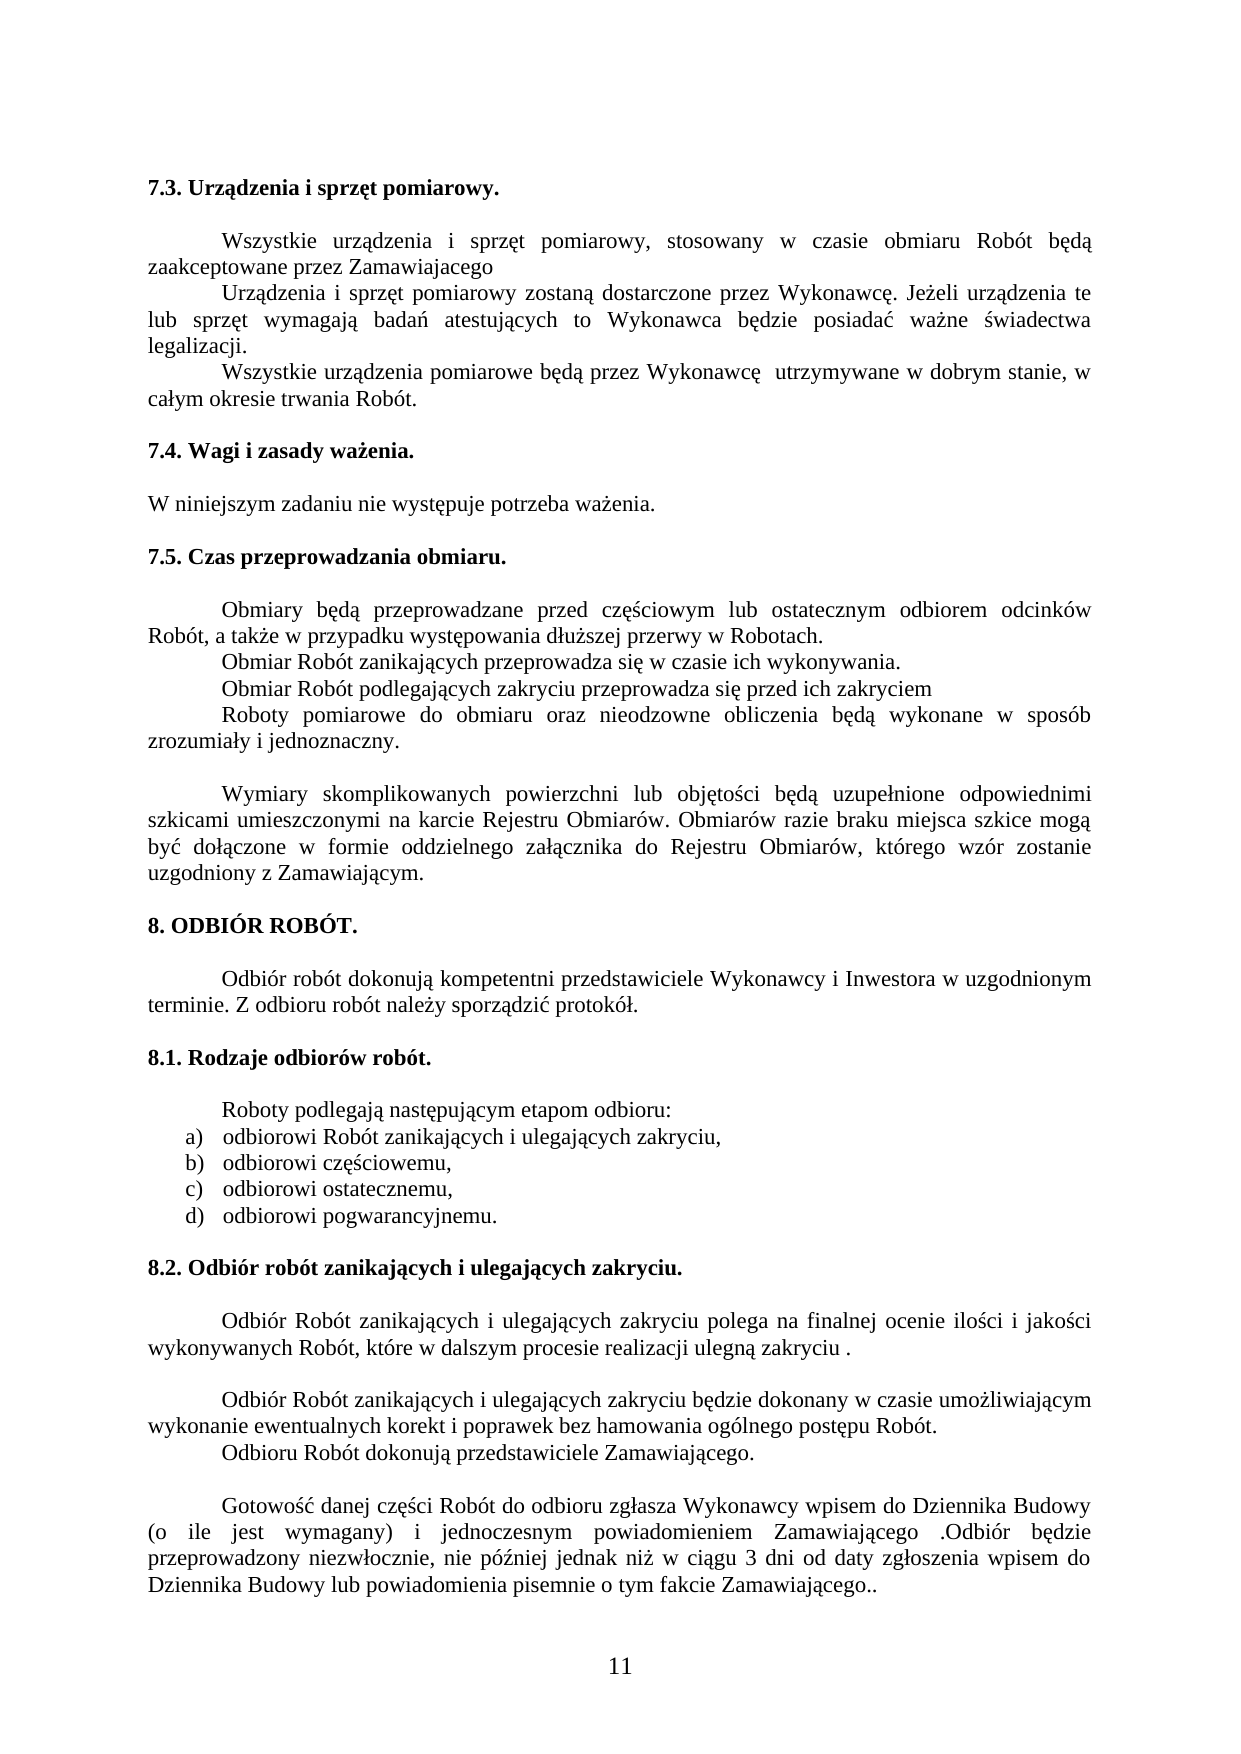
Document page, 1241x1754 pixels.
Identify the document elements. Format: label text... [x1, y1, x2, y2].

text Urządzenia i sprzęt pomiarowy zostaną dostarczone przez Wykonawcę. Jeżeli urządzenia te lub sprzęt wymagają badań atestujących to Wykonawca będzie posiadać ważne świadectwa legalizacji. [148, 279, 1093, 358]
text W niniejszym zadaniu nie występuje potrzeba ważenia. [148, 490, 1093, 517]
text Odbiór Robót zanikających i ulegających zakryciu będzie dokonany w czasie umożliwiającym wykonanie ewentualnych korekt i poprawek bez hamowania ogólnego postępu Robót. [148, 1386, 1093, 1439]
list odbiorowi częściowemu, [185, 1149, 1093, 1175]
text Obmiary będą przeprowadzane przed częściowym lub ostatecznym odbiorem odcinków Robót, a także w przypadku występowania dłuższej przerwy w Robotach. [148, 596, 1093, 648]
text 8. ODBIÓR ROBÓT. [148, 912, 1093, 938]
text 8.2. Odbiór robót zanikających i ulegających zakryciu. [148, 1254, 1093, 1281]
text Odbiór robót dokonują kompetentni przedstawiciele Wykonawcy i Inwestora w uzgodnionym terminie. Z odbioru robót należy sporządzić protokół. [148, 964, 1093, 1017]
text Obmiar Robót podlegających zakryciu przeprowadza się przed ich zakryciem [148, 675, 1093, 701]
text Roboty pomiarowe do obmiaru oraz nieodzowne obliczenia będą wykonane w sposób zrozumiały i jednoznaczny. [148, 701, 1093, 754]
text Wymiary skomplikowanych powierzchni lub objętości będą uzupełnione odpowiednimi szkicami umieszczonymi na karcie Rejestru Obmiarów. Obmiarów razie braku miejsca szkice mogą być dołączone w formie oddzielnego załącznika do Rejestru Obmiarów, którego wzór zostanie uzgodniony z Zamawiającym. [148, 780, 1093, 886]
text Odbiór Robót zanikających i ulegających zakryciu polega na finalnej ocenie ilości i jakości wykonywanych Robót, które w dalszym procesie realizacji ulegną zakryciu . [148, 1307, 1093, 1360]
list odbiorowi Robót zanikających i ulegających zakryciu, [185, 1123, 1093, 1149]
text Roboty podlegają następującym etapom odbioru: [148, 1096, 1093, 1123]
text 7.3. Urządzenia i sprzęt pomiarowy. [148, 174, 1093, 200]
text Odbioru Robót dokonują przedstawiciele Zamawiającego. [148, 1439, 1093, 1465]
text Obmiar Robót zanikających przeprowadza się w czasie ich wykonywania. [148, 648, 1093, 675]
text Wszystkie urządzenia pomiarowe będą przez Wykonawcę utrzymywane w dobrym stanie, w całym okresie trwania Robót. [148, 358, 1093, 411]
text Wszystkie urządzenia i sprzęt pomiarowy, stosowany w czasie obmiaru Robót będą zaakceptowane przez Zamawiajacego [148, 227, 1093, 279]
text 7.5. Czas przeprowadzania obmiaru. [148, 543, 1093, 569]
text 7.4. Wagi i zasady ważenia. [148, 437, 1093, 464]
text Gotowość danej części Robót do odbioru zgłasza Wykonawcy wpisem do Dziennika Budowy (o ile jest wymagany) i jednoczesnym powiadomieniem Zamawiającego .Odbiór będzie przeprowadzony niezwłocznie, nie później jednak niż w ciągu 3 dni od daty zgłoszenia wpisem do Dziennika Budowy lub powiadomienia pisemnie o tym fakcie Zamawiającego.. [148, 1492, 1093, 1597]
list odbiorowi ostatecznemu, [185, 1175, 1093, 1202]
list odbiorowi pogwarancyjnemu. [185, 1202, 1093, 1228]
text 8.1. Rodzaje odbiorów robót. [148, 1044, 1093, 1070]
